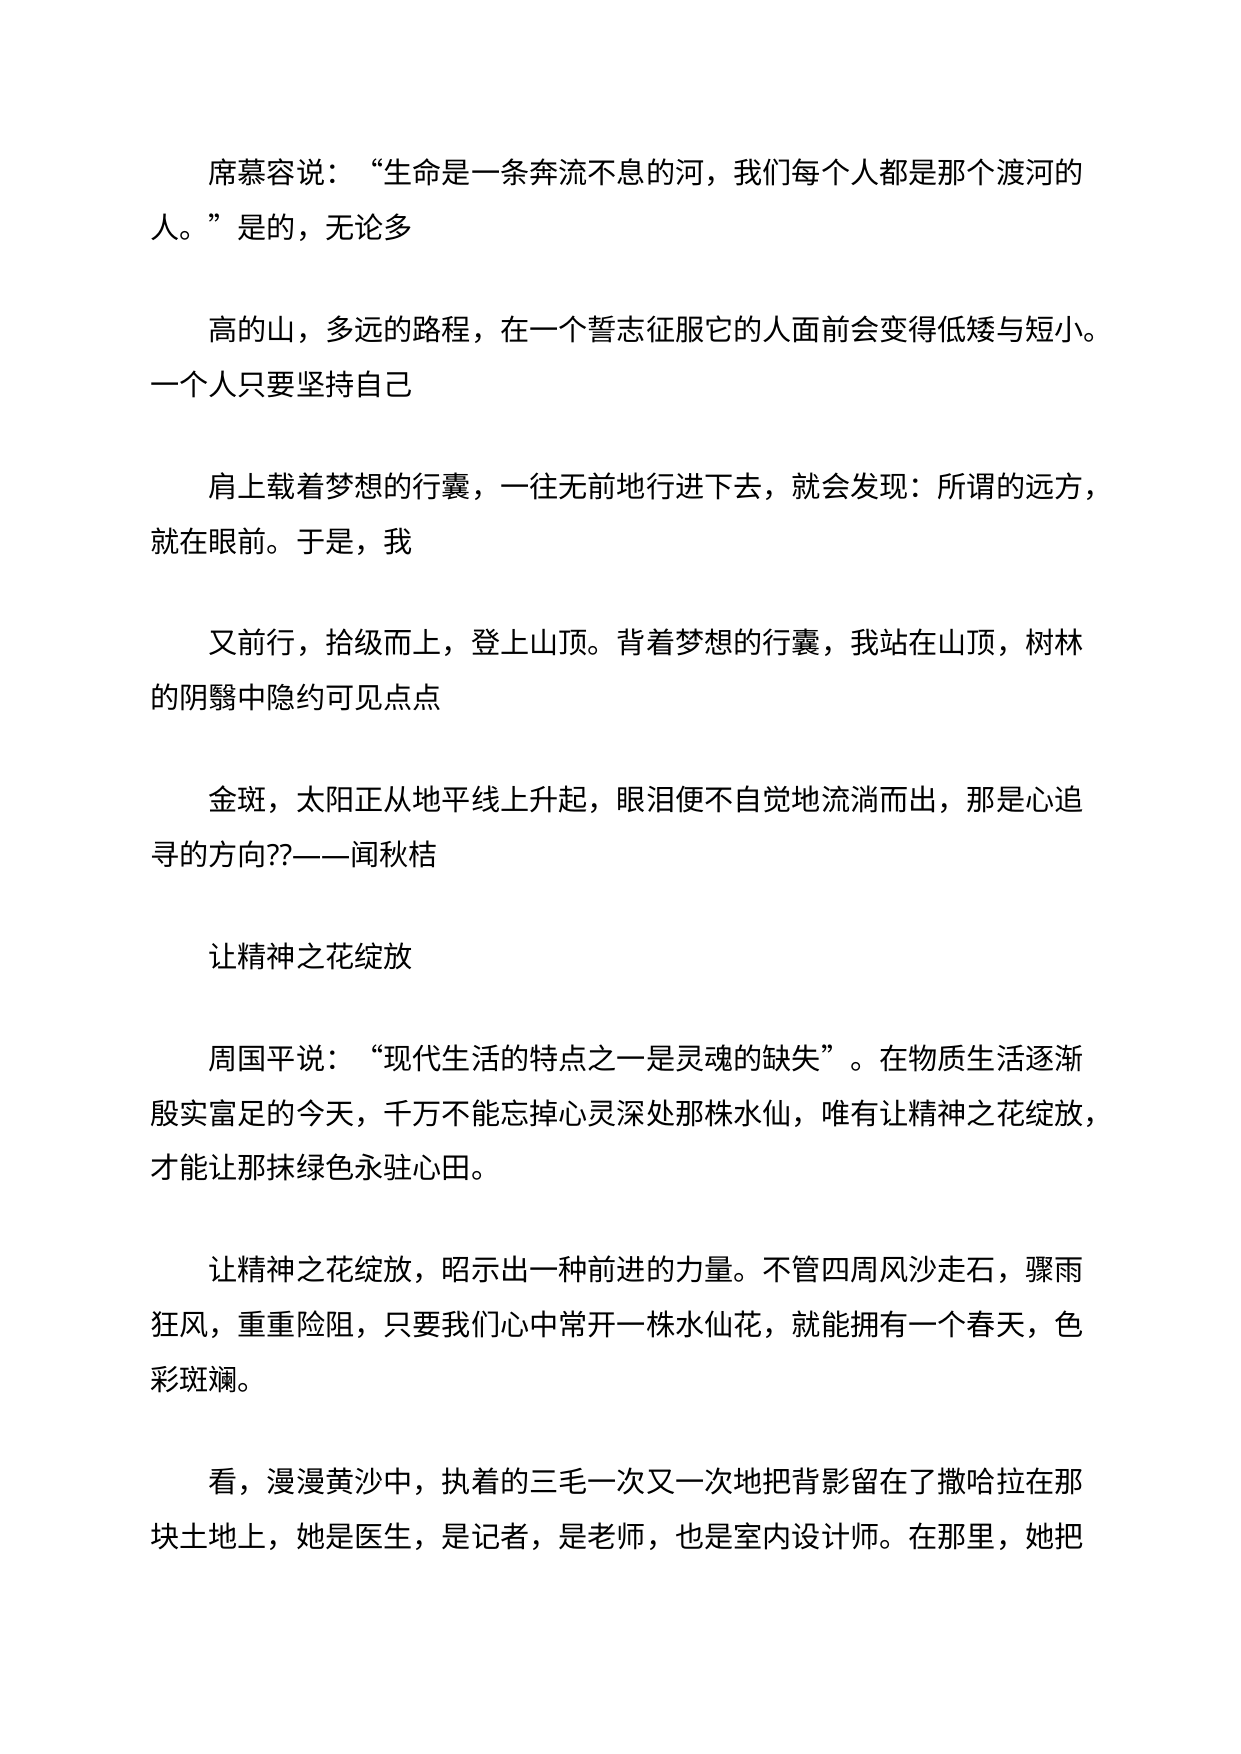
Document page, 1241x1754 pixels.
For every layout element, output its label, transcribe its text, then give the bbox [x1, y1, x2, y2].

text 金斑，太阳正从地平线上升起，眼泪便不自觉地流淌而出，那是心追寻的方向??——闻秋桔 [150, 777, 1090, 874]
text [150, 1458, 1090, 1556]
text 又前行，拾级而上，登上山顶。背着梦想的行囊，我站在山顶，树林的阴翳中隐约可见点点 [150, 620, 1090, 717]
text 让精神之花绽放 [150, 933, 1090, 976]
text 席慕容说：“生命是一条奔流不息的河，我们每个人都是那个渡河的人。”是的，无论多 [150, 150, 1090, 247]
text 让精神之花绽放，昭示出一种前进的力量。不管四周风沙走石，骤雨狂风，重重险阻，只要我们心中常开一株水仙花，就能拥有一个春天，色彩斑斓。 [150, 1247, 1090, 1399]
text 周国平说：“现代生活的特点之一是灵魂的缺失”。在物质生活逐渐殷实富足的今天，千万不能忘掉心灵深处那株水仙，唯有让精神之花绽放，才能让那抹绿色永驻心田。 [150, 1035, 1090, 1187]
text 肩上载着梦想的行囊，一往无前地行进下去，就会发现：所谓的远方，就在眼前。于是，我 [150, 463, 1090, 561]
text 高的山，多远的路程，在一个誓志征服它的人面前会变得低矮与短小。一个人只要坚持自己 [150, 307, 1090, 404]
